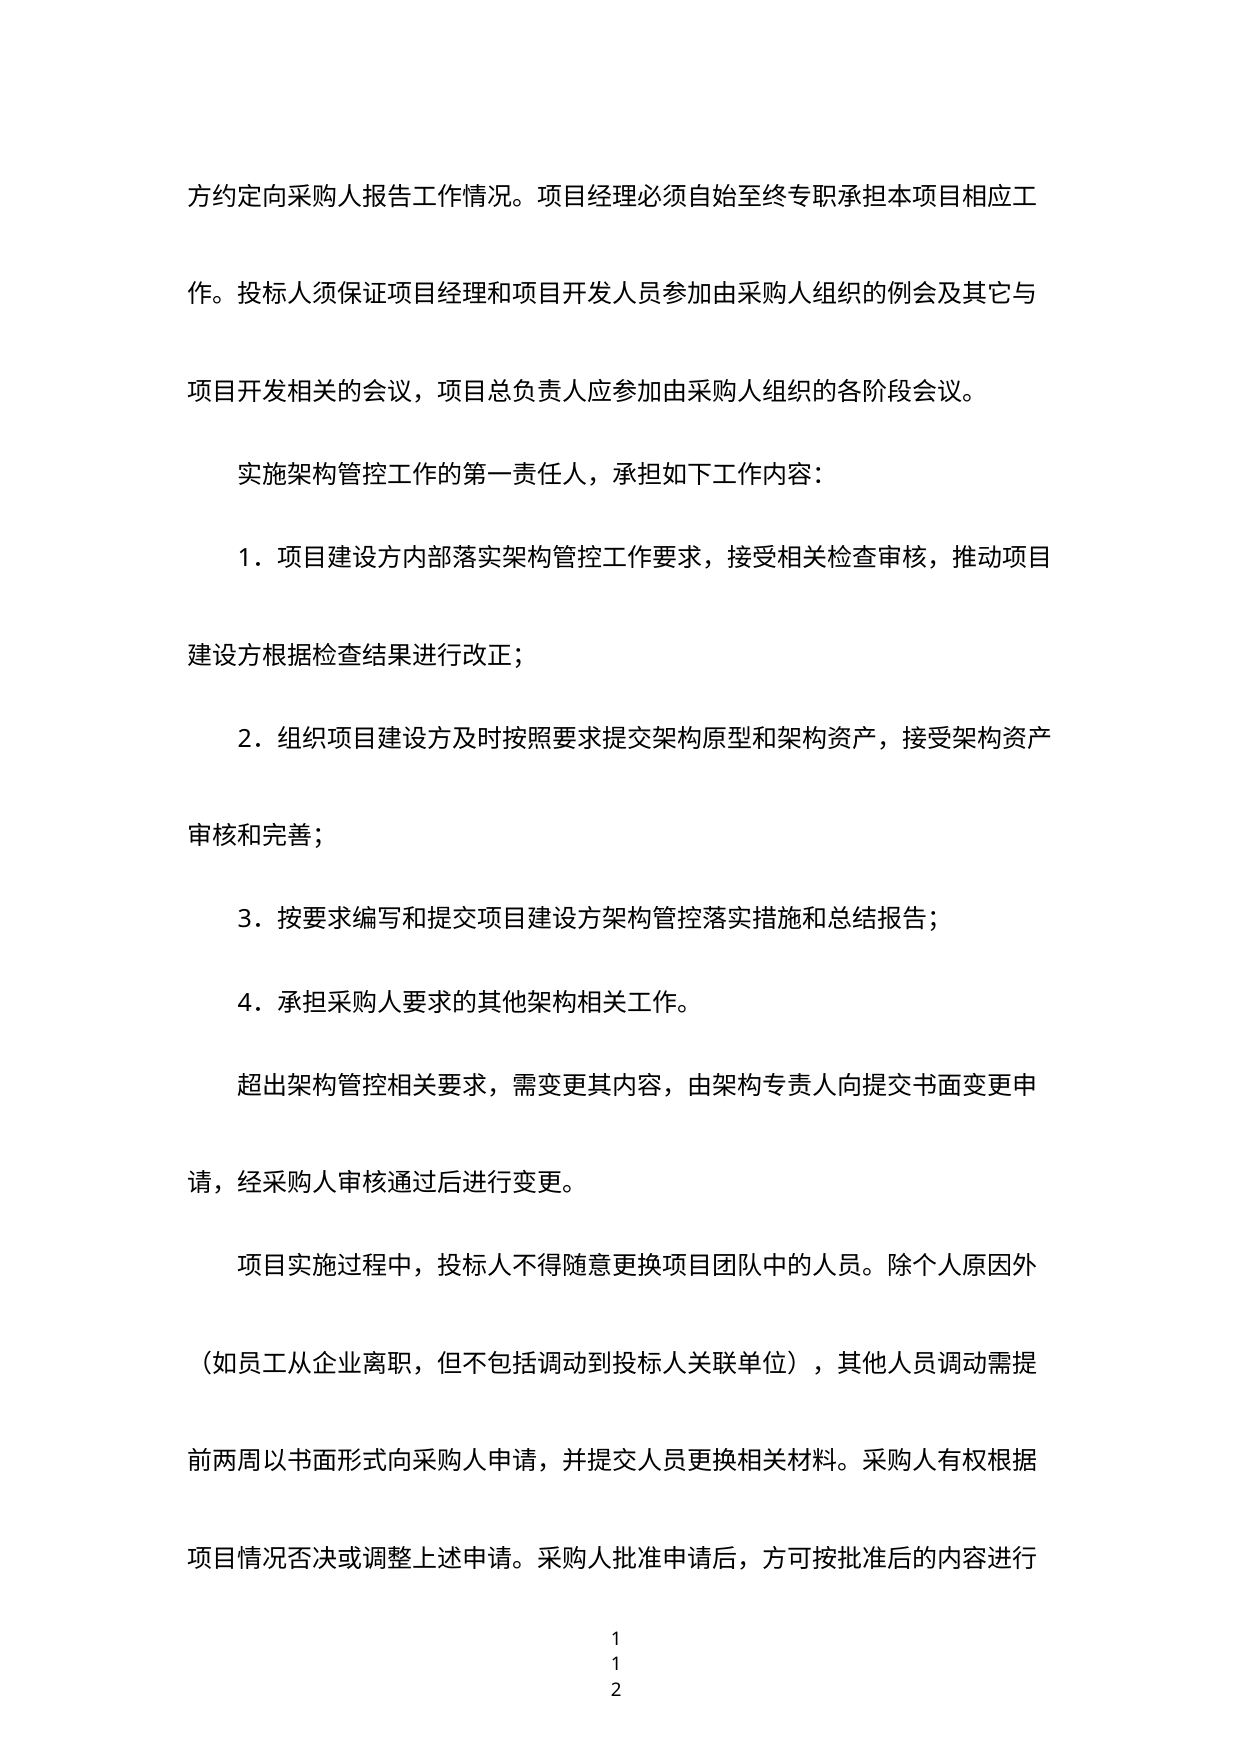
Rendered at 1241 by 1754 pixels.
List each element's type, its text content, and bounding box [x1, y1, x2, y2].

text 1．项目建设方内部落实架构管控工作要求，接受相关检查审核，推动项目建设方根据检查结果进行改正； [187, 523, 1053, 686]
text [187, 162, 1053, 422]
text 实施架构管控工作的第一责任人，承担如下工作内容： [187, 440, 1053, 505]
text 3．按要求编写和提交项目建设方架构管控落实措施和总结报告； [187, 884, 1053, 949]
text 超出架构管控相关要求，需变更其内容，由架构专责人向提交书面变更申请，经采购人审核通过后进行变更。 [187, 1051, 1053, 1213]
text 4．承担采购人要求的其他架构相关工作。 [187, 968, 1053, 1033]
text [187, 1231, 1053, 1589]
text 2．组织项目建设方及时按照要求提交架构原型和架构资产，接受架构资产审核和完善； [187, 704, 1053, 866]
